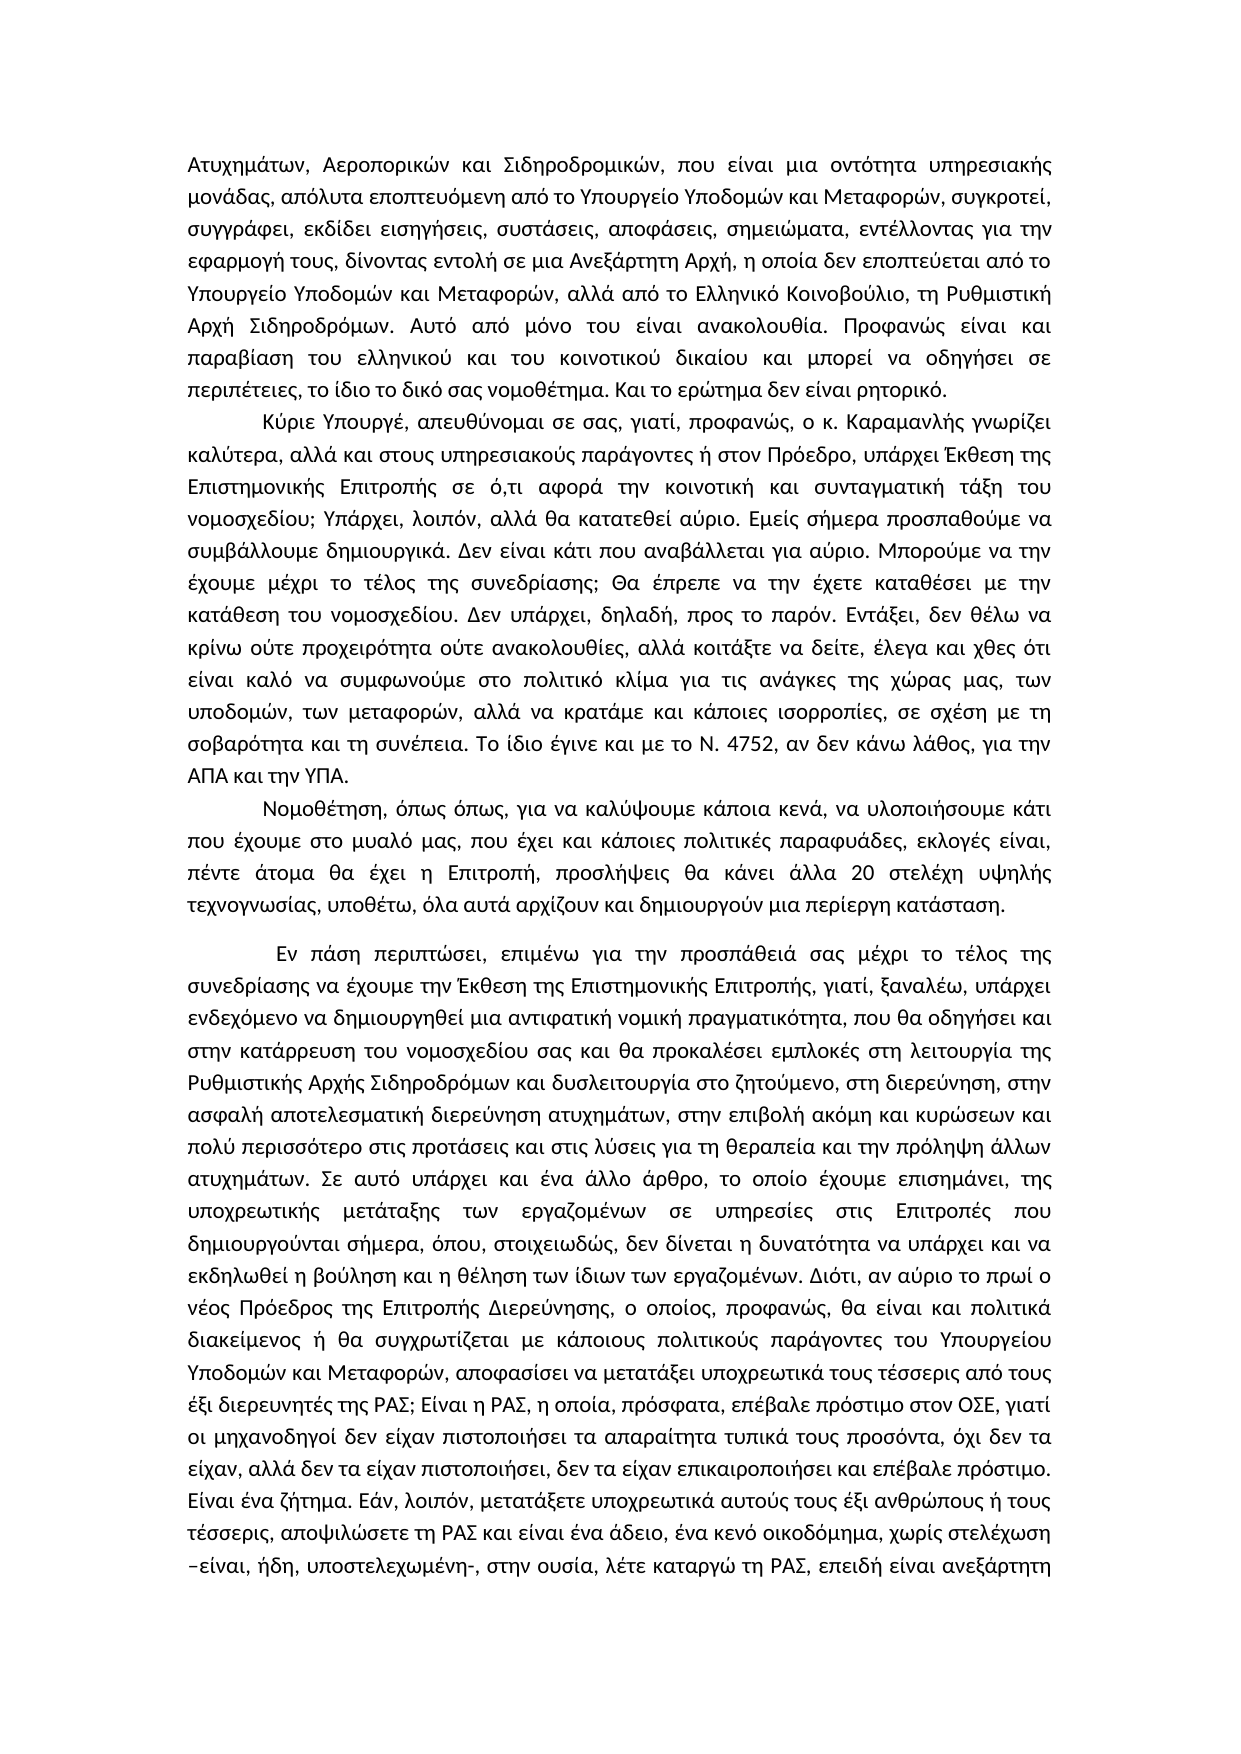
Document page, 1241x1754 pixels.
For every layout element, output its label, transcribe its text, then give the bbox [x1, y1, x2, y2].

text Κύριε Υπουργέ, απευθύνομαι σε σας, γιατί, προφανώς, ο κ. Καραμανλής γνωρίζει καλύτερα, αλλά και στους υπηρεσιακούς παράγοντες ή στον Πρόεδρο, υπάρχει Έκθεση της Επιστημονικής Επιτροπής σε ό,τι αφορά την κοινοτική και συνταγματική τάξη του νομοσχεδίου; Υπάρχει, λοιπόν, αλλά θα κατατεθεί αύριο. Εμείς σήμερα προσπαθούμε να συμβάλλουμε δημιουργικά. Δεν είναι κάτι που αναβάλλεται για αύριο. Μπορούμε να την έχουμε μέχρι το τέλος της συνεδρίασης; Θα έπρεπε να την έχετε καταθέσει με την κατάθεση του νομοσχεδίου. Δεν υπάρχει, δηλαδή, προς το παρόν. Εντάξει, δεν θέλω να κρίνω ούτε προχειρότητα ούτε ανακολουθίες, αλλά κοιτάξτε να δείτε, έλεγα και χθες ότι είναι καλό να συμφωνούμε στο πολιτικό κλίμα για τις ανάγκες της χώρας μας, των υποδομών, των μεταφορών, αλλά να κρατάμε και κάποιες ισορροπίες, σε σχέση με τη σοβαρότητα και τη συνέπεια. Το ίδιο έγινε και με το Ν. 4752, αν δεν κάνω λάθος, για την ΑΠΑ και την ΥΠΑ. [187, 407, 1053, 789]
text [187, 939, 1053, 1579]
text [187, 150, 1053, 403]
text Νομοθέτηση, όπως όπως, για να καλύψουμε κάποια κενά, να υλοποιήσουμε κάτι που έχουμε στο μυαλό μας, που έχει και κάποιες πολιτικές παραφυάδες, εκλογές είναι, πέντε άτομα θα έχει η Επιτροπή, προσλήψεις θα κάνει άλλα 20 στελέχη υψηλής τεχνογνωσίας, υποθέτω, όλα αυτά αρχίζουν και δημιουργούν μια περίεργη κατάσταση. [187, 794, 1053, 918]
